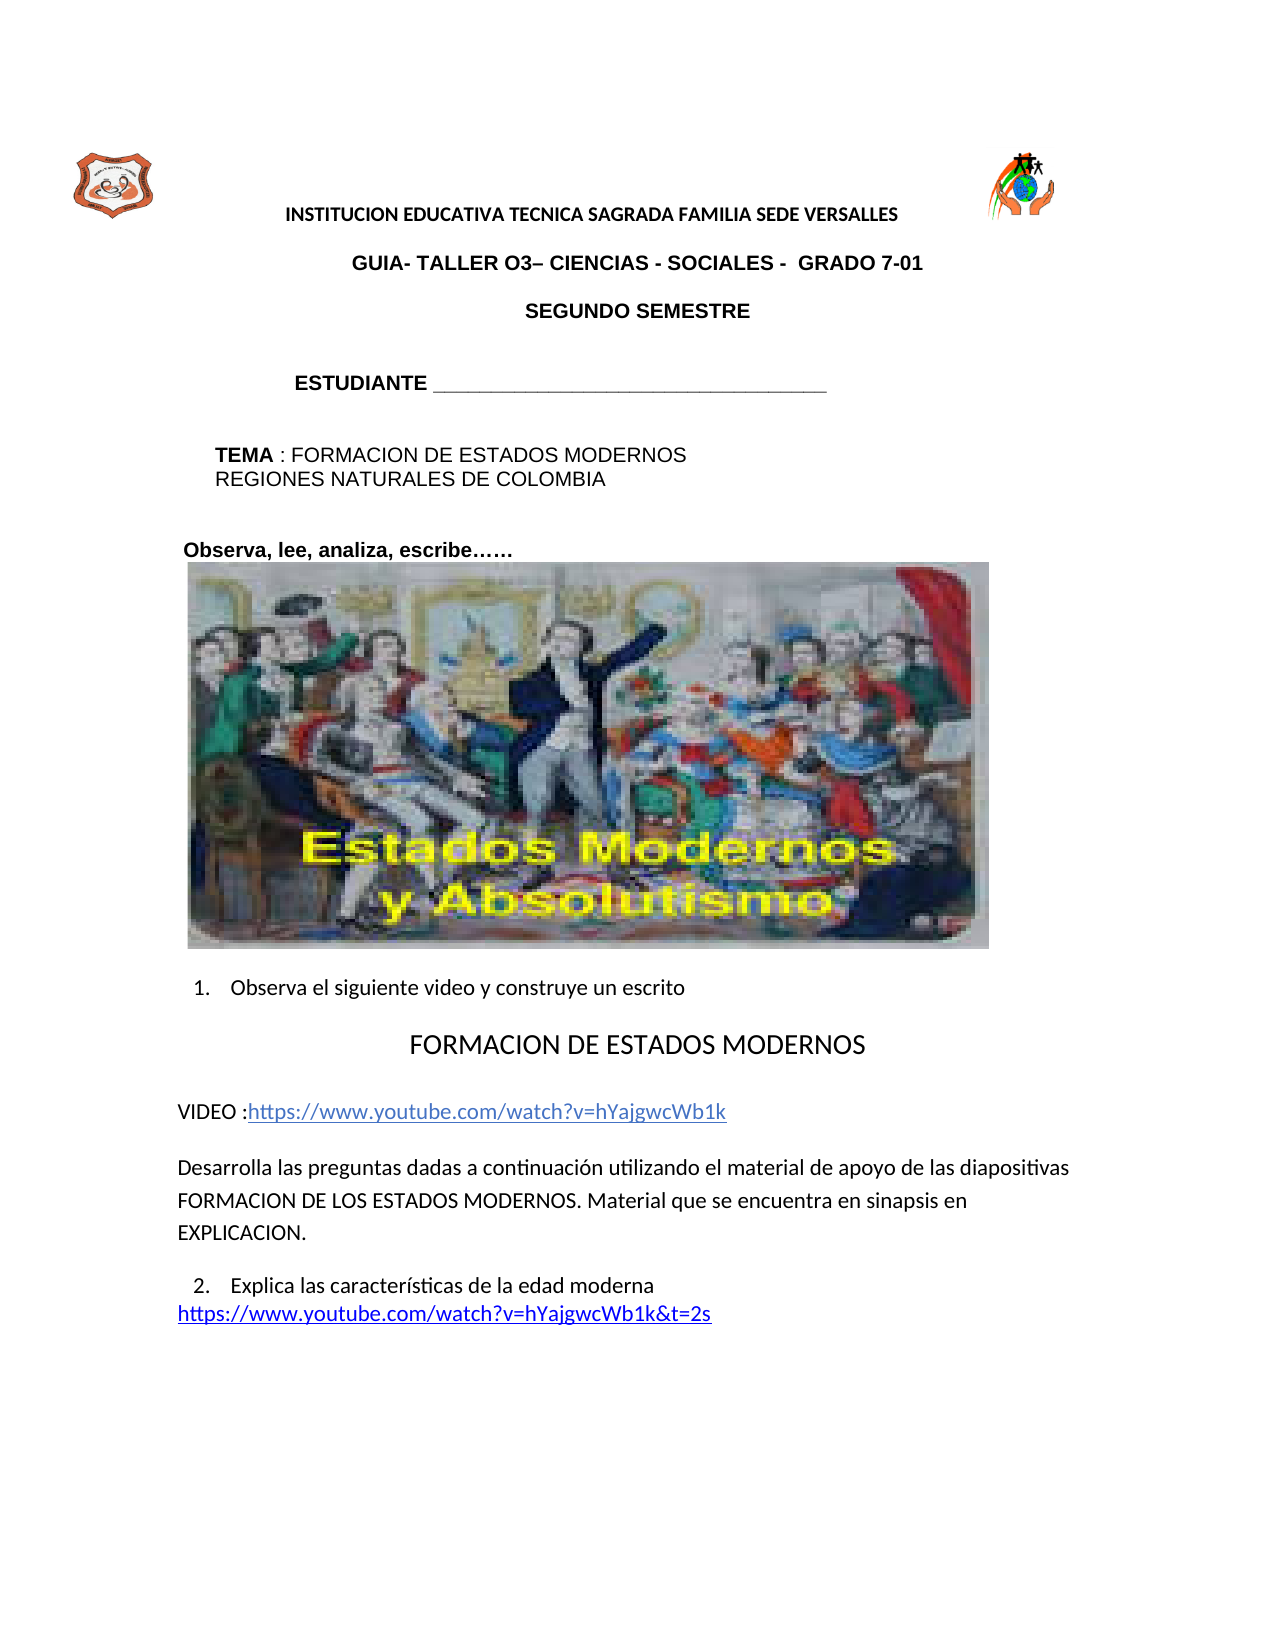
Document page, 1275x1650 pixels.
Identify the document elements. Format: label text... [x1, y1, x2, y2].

text Observa, lee, analiza, escribe…… [177, 538, 1098, 562]
text ESTUDIANTE __________________________________ [177, 371, 1098, 394]
text VIDEO :https://www.youtube.com/watch?v=hYajgwcWb1k [177, 1097, 1098, 1126]
list Explica las características de la edad moderna [193, 1271, 1098, 1299]
text https://www.youtube.com/watch?v=hYajgwcWb1k&t=2s [177, 1299, 1098, 1327]
text FORMACION DE ESTADOS MODERNOS [177, 1026, 1098, 1062]
text GUIA- TALLER O3– CIENCIAS - SOCIALES - GRADO 7-01 [177, 251, 1098, 275]
text REGIONES NATURALES DE COLOMBIA [215, 466, 1098, 490]
text Desarrolla las preguntas dadas a continuación utilizando el material de apoyo de las diapositivas FORMACION DE LOS ESTADOS MODERNOS. Material que se encuentra en sinapsis en EXPLICACION. [177, 1153, 1098, 1246]
list Observa el siguiente video y construye un escrito [193, 973, 1098, 1001]
picture [985, 147, 1055, 221]
text INSTITUCION EDUCATIVA TECNICA SAGRADA FAMILIA SEDE VERSALLES [177, 148, 1098, 226]
text TEMA : FORMACION DE ESTADOS MODERNOS [215, 442, 1098, 466]
picture [187, 562, 989, 949]
text SEGUNDO SEMESTRE [177, 299, 1098, 323]
